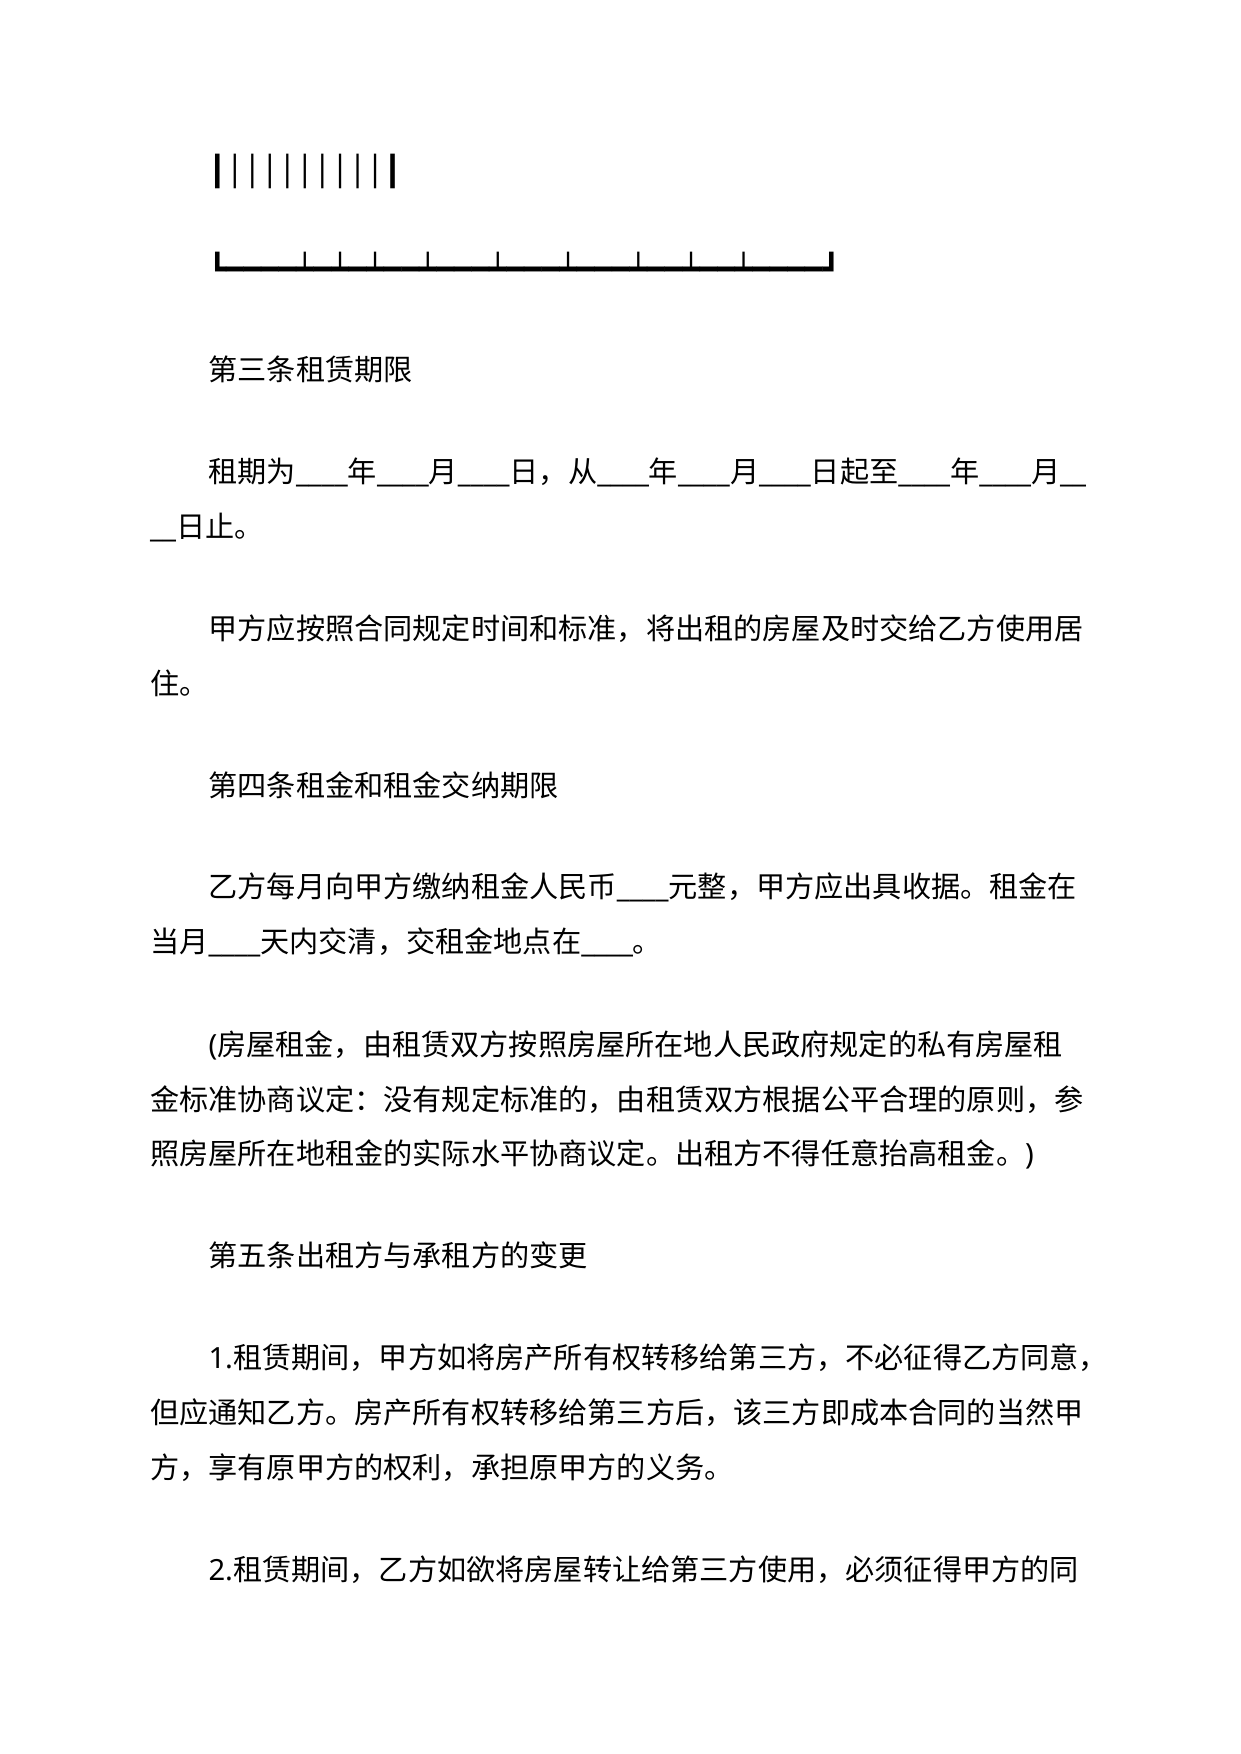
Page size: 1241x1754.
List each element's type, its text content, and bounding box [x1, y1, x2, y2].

text 租期为____年____月____日，从____年____月____日起至____年____月____日止。 [150, 449, 1090, 546]
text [150, 1546, 1090, 1589]
text 甲方应按照合同规定时间和标准，将出租的房屋及时交给乙方使用居住。 [150, 606, 1090, 703]
text (房屋租金，由租赁双方按照房屋所在地人民政府规定的私有房屋租金标准协商议定：没有规定标准的，由租赁双方根据公平合理的原则，参照房屋所在地租金的实际水平协商议定。出租方不得任意抬高租金。) [150, 1021, 1090, 1173]
text 1.租赁期间，甲方如将房产所有权转移给第三方，不必征得乙方同意，但应通知乙方。房产所有权转移给第三方后，该三方即成本合同的当然甲方，享有原甲方的权利，承担原甲方的义务。 [150, 1335, 1090, 1487]
text 第三条租赁期限 [150, 347, 1090, 389]
text 第五条出租方与承租方的变更 [150, 1233, 1090, 1275]
text ┗━━━━┷━┷━┷━━┷━━━┷━━━┷━━━┷━━┷━━┷━━━━┛ [150, 248, 1090, 288]
text ┃│││││││││┃ [150, 150, 1090, 190]
text 第四条租金和租金交纳期限 [150, 762, 1090, 804]
text 乙方每月向甲方缴纳租金人民币____元整，甲方应出具收据。租金在当月____天内交清，交租金地点在____。 [150, 864, 1090, 961]
